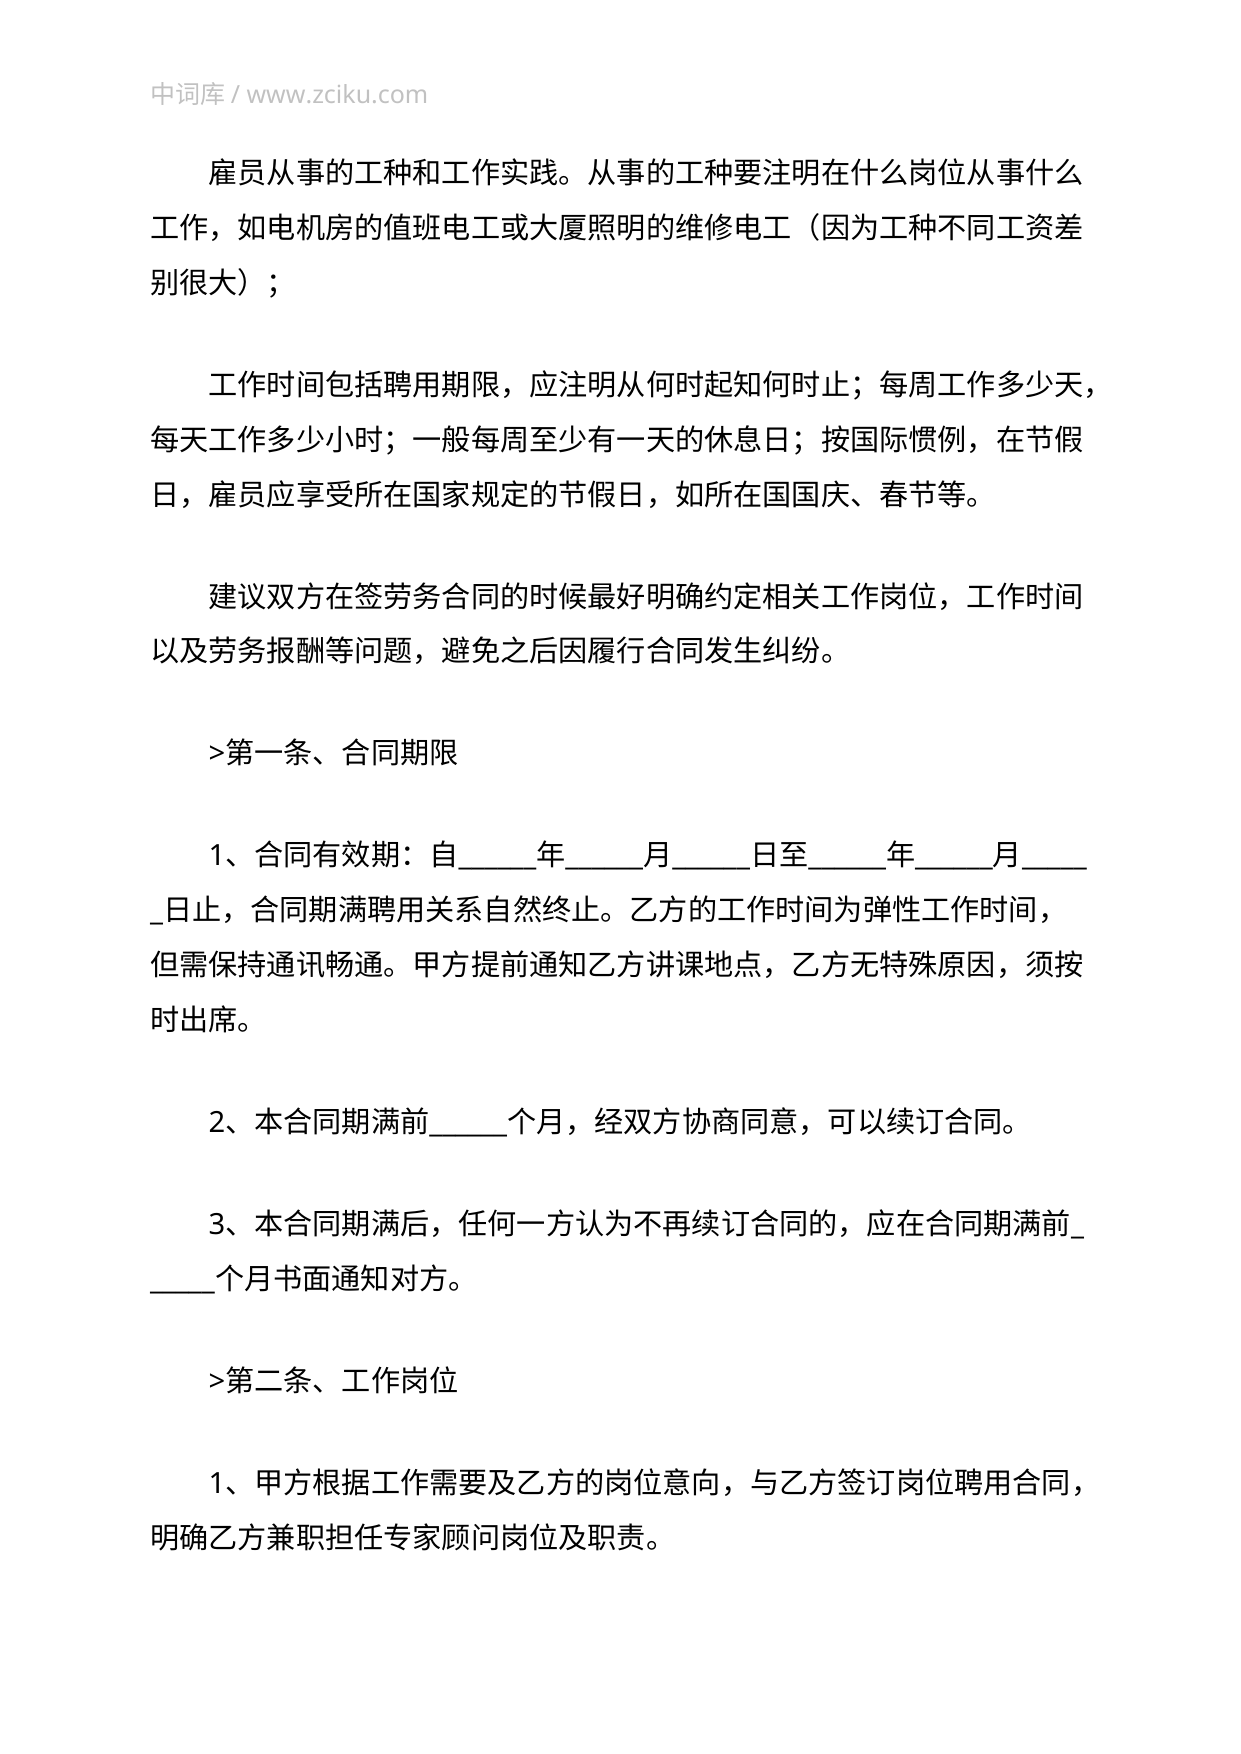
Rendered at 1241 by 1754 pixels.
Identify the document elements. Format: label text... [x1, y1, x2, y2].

text 2、本合同期满前______个月，经双方协商同意，可以续订合同。 [150, 1098, 1090, 1141]
text >第二条、工作岗位 [150, 1357, 1090, 1400]
text 3、本合同期满后，任何一方认为不再续订合同的，应在合同期满前______个月书面通知对方。 [150, 1200, 1090, 1298]
text >第一条、合同期限 [150, 730, 1090, 772]
text 1、甲方根据工作需要及乙方的岗位意向，与乙方签订岗位聘用合同，明确乙方兼职担任专家顾问岗位及职责。 [150, 1459, 1090, 1557]
text 1、合同有效期：自______年______月______日至______年______月______日止，合同期满聘用关系自然终止。乙方的工作时间为弹性工作时间，但需保持通讯畅通。甲方提前通知乙方讲课地点，乙方无特殊原因，须按时出席。 [150, 832, 1090, 1039]
text 建议双方在签劳务合同的时候最好明确约定相关工作岗位，工作时间以及劳务报酬等问题，避免之后因履行合同发生纠纷。 [150, 573, 1090, 670]
text 工作时间包括聘用期限，应注明从何时起知何时止；每周工作多少天，每天工作多少小时；一般每周至少有一天的休息日；按国际惯例，在节假日，雇员应享受所在国家规定的节假日，如所在国国庆、春节等。 [150, 362, 1090, 514]
text 雇员从事的工种和工作实践。从事的工种要注明在什么岗位从事什么工作，如电机房的值班电工或大厦照明的维修电工（因为工种不同工资差别很大）； [150, 150, 1090, 302]
